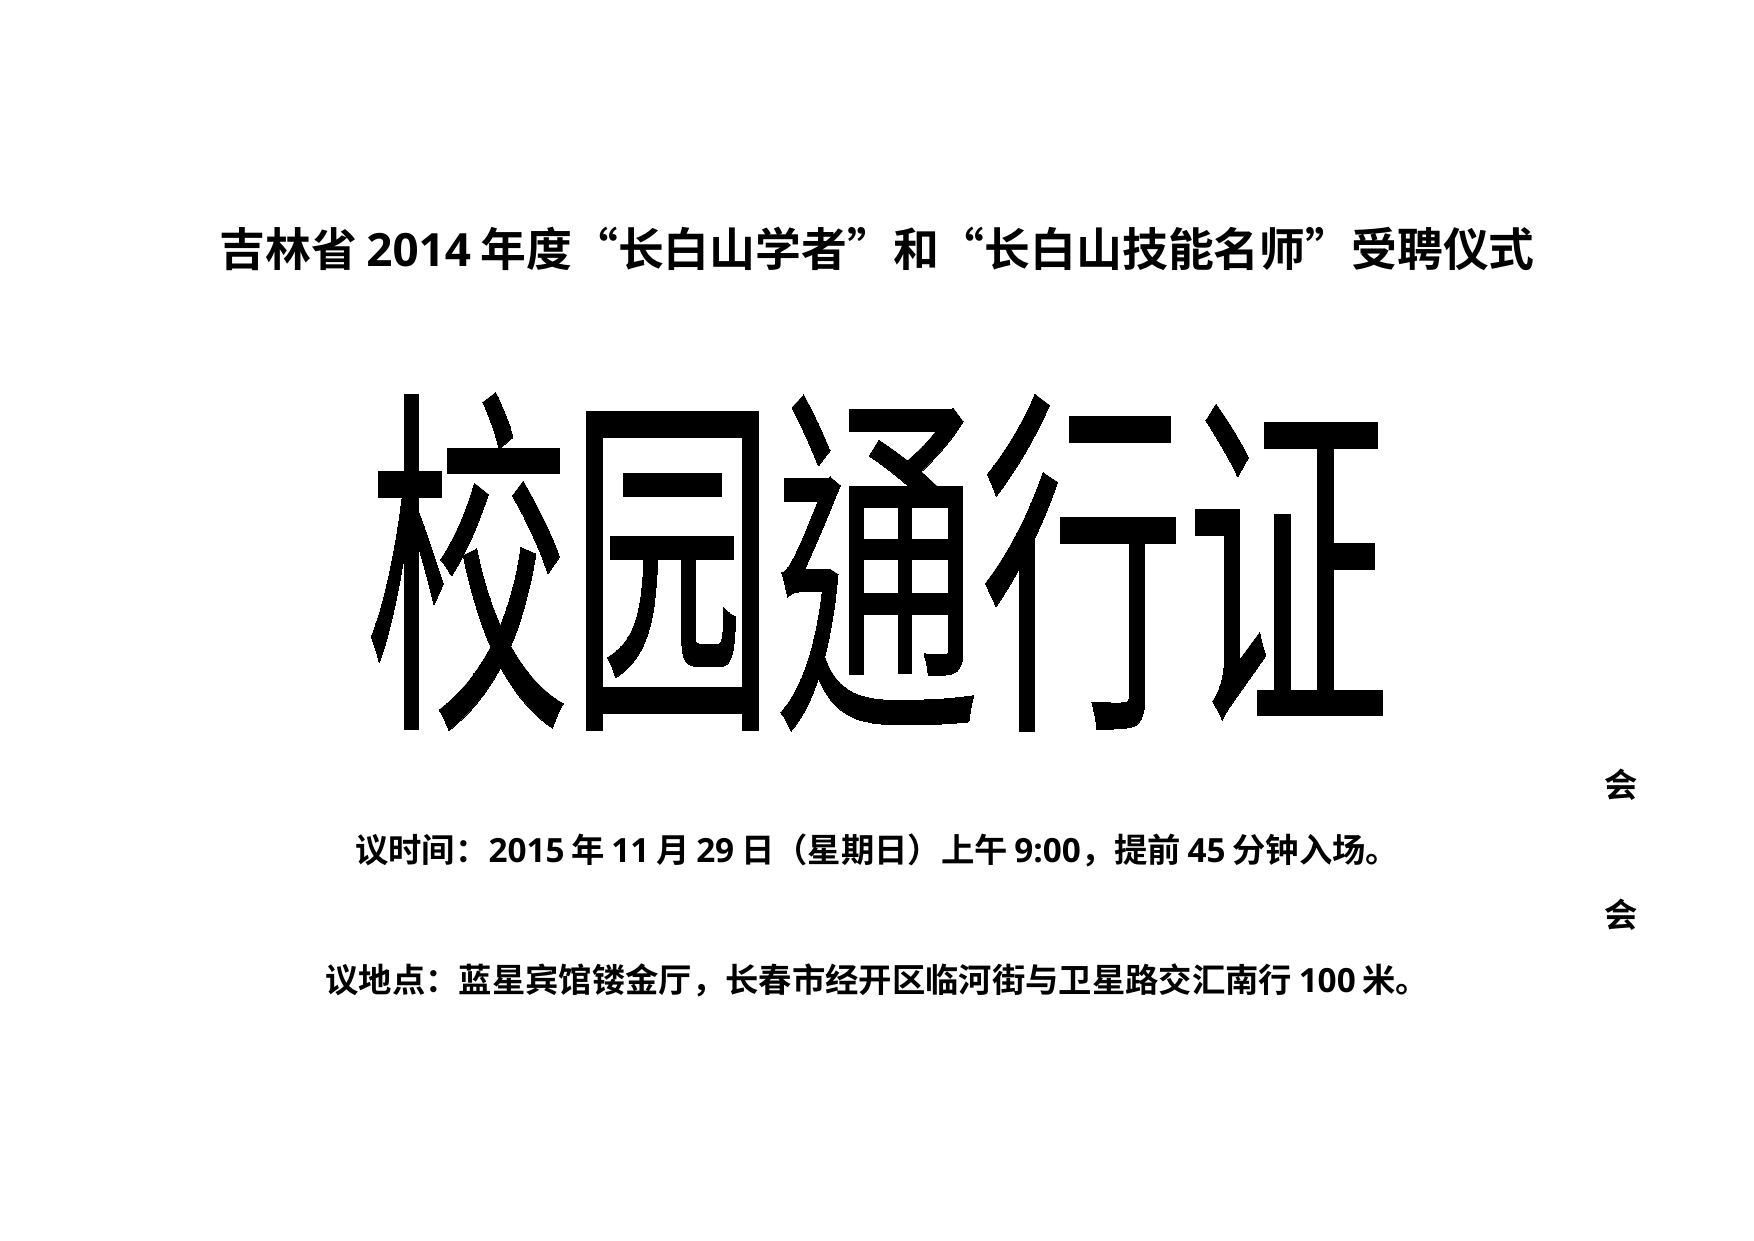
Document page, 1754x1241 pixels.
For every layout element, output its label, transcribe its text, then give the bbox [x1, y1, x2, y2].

text 会议时间：2015年11月29日（星期日）上午9:00，提前45分钟入场。 [150, 750, 1604, 880]
text 会议地点：蓝星宾馆镂金厅，长春市经开区临河街与卫星路交汇南行100米。 [150, 880, 1604, 1010]
text 吉林省2014年度“长白山学者”和“长白山技能名师”受聘仪式 [150, 198, 1604, 295]
